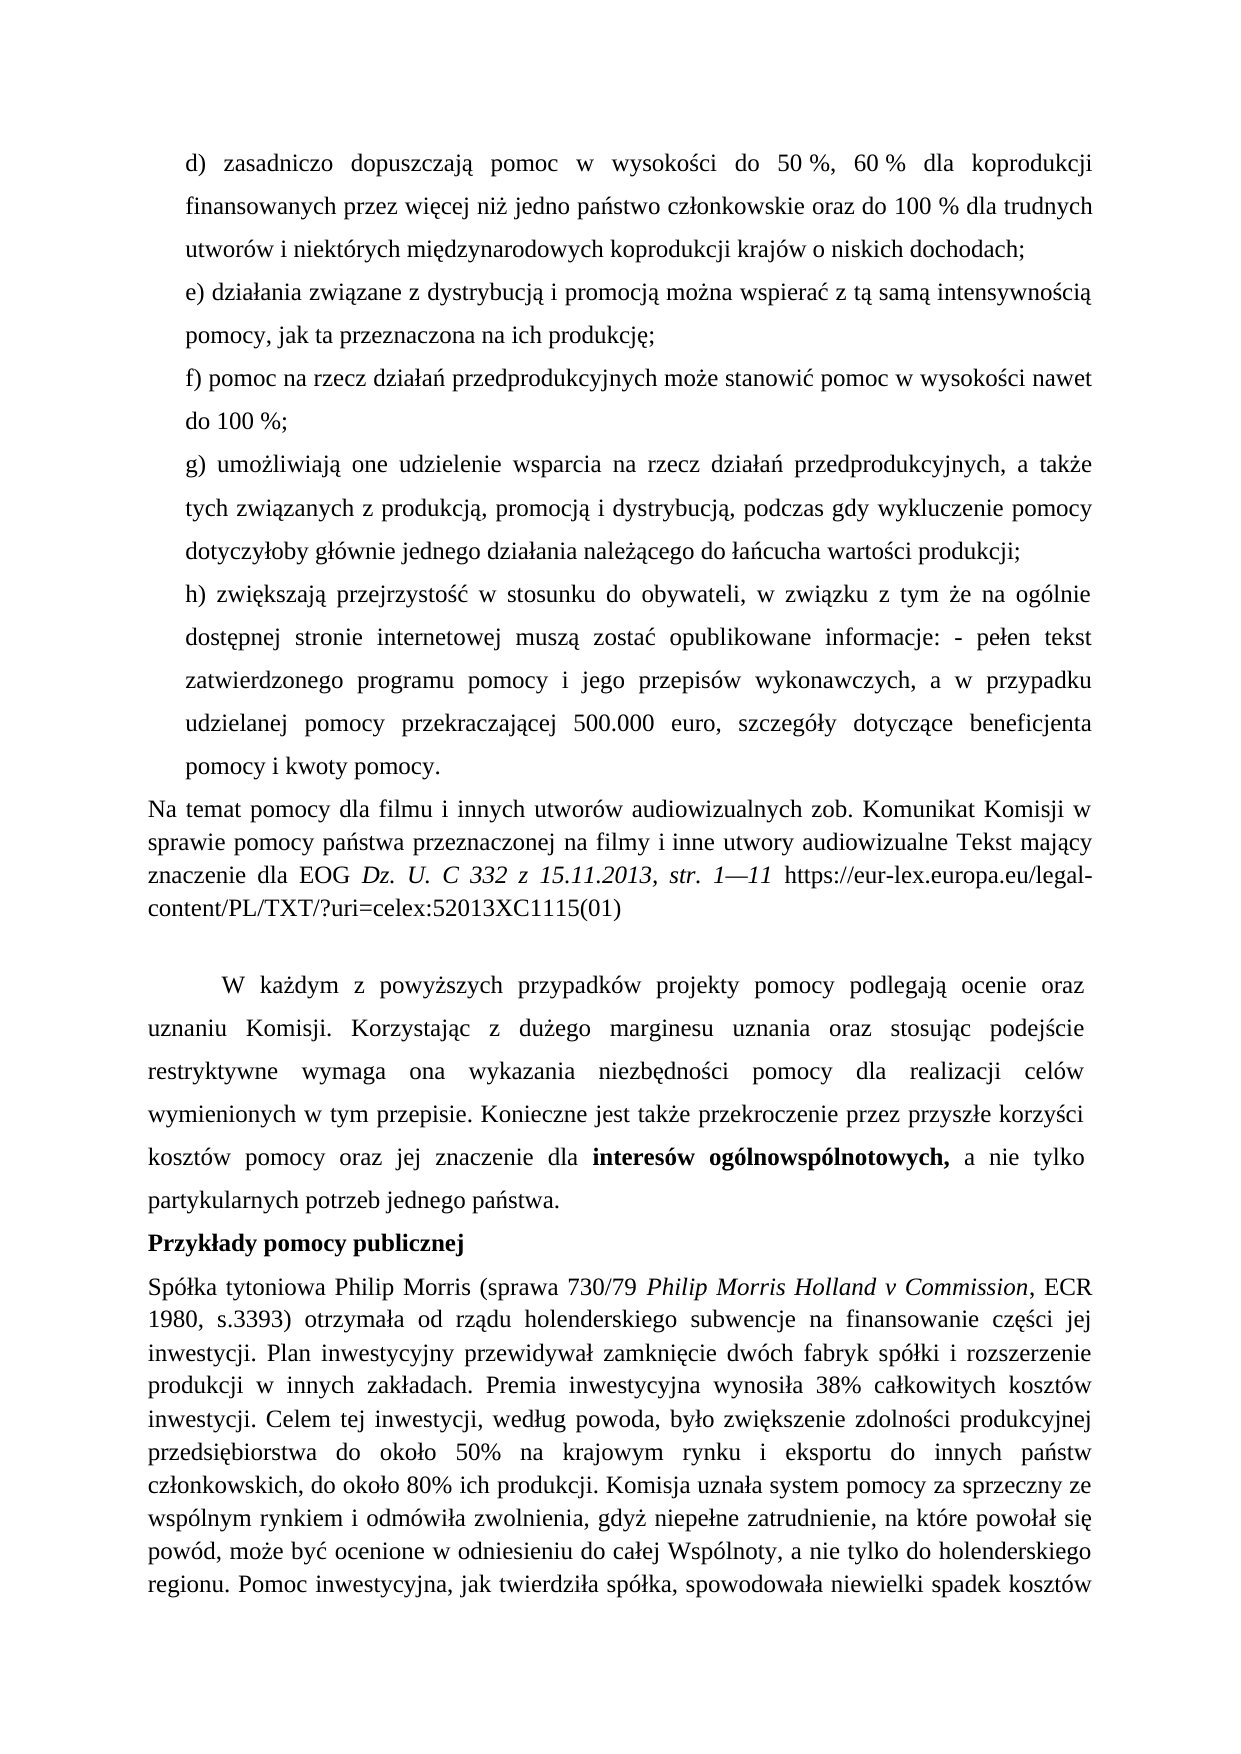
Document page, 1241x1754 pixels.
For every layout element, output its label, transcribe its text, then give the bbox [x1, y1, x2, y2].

text W każdym z powyższych przypadków projekty pomocy podlegają ocenie oraz uznaniu Komisji. Korzystając z dużego marginesu uznania oraz stosując podejście restryktywne wymaga ona wykazania niezbędności pomocy dla realizacji celów wymienionych w tym przepisie. Konieczne jest także przekroczenie przez przyszłe korzyści kosztów pomocy oraz jej znaczenie dla interesów ogólnowspólnotowych, a nie tylko partykularnych potrzeb jednego państwa. [148, 970, 1085, 1214]
text Na temat pomocy dla filmu i innych utworów audiowizualnych zob. Komunikat Komisji w sprawie pomocy państwa przeznaczonej na filmy i inne utwory audiowizualne Tekst mający znaczenie dla EOG Dz. U. C 332 z 15.11.2013, str. 1—11 https://eur-lex.europa.eu/legal-content/PL/TXT/?uri=celex:52013XC1115(01) [148, 794, 1093, 922]
text h) zwiększają przejrzystość w stosunku do obywateli, w związku z tym że na ogólnie dostępnej stronie internetowej muszą zostać opublikowane informacje: - pełen tekst zatwierdzonego programu pomocy i jego przepisów wykonawczych, a w przypadku udzielanej pomocy przekraczającej 500.000 euro, szczegóły dotyczące beneficjenta pomocy i kwoty pomocy. [185, 579, 1093, 780]
text d) zasadniczo dopuszczają pomoc w wysokości do 50 %, 60 % dla koprodukcji finansowanych przez więcej niż jedno państwo członkowskie oraz do 100 % dla trudnych utworów i niektórych międzynarodowych koprodukcji krajów o niskich dochodach; [185, 148, 1093, 263]
text Przykłady pomocy publicznej [148, 1228, 1085, 1257]
text e) działania związane z dystrybucją i promocją można wspierać z tą samą intensywnością pomocy, jak ta przeznaczona na ich produkcję; [185, 277, 1093, 349]
text f) pomoc na rzecz działań przedprodukcyjnych może stanowić pomoc w wysokości nawet do 100 %; [185, 363, 1093, 435]
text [148, 1272, 1093, 1597]
text g) umożliwiają one udzielenie wsparcia na rzecz działań przedprodukcyjnych, a także tych związanych z produkcją, promocją i dystrybucją, podczas gdy wykluczenie pomocy dotyczyłoby głównie jednego działania należącego do łańcucha wartości produkcji; [185, 449, 1093, 564]
